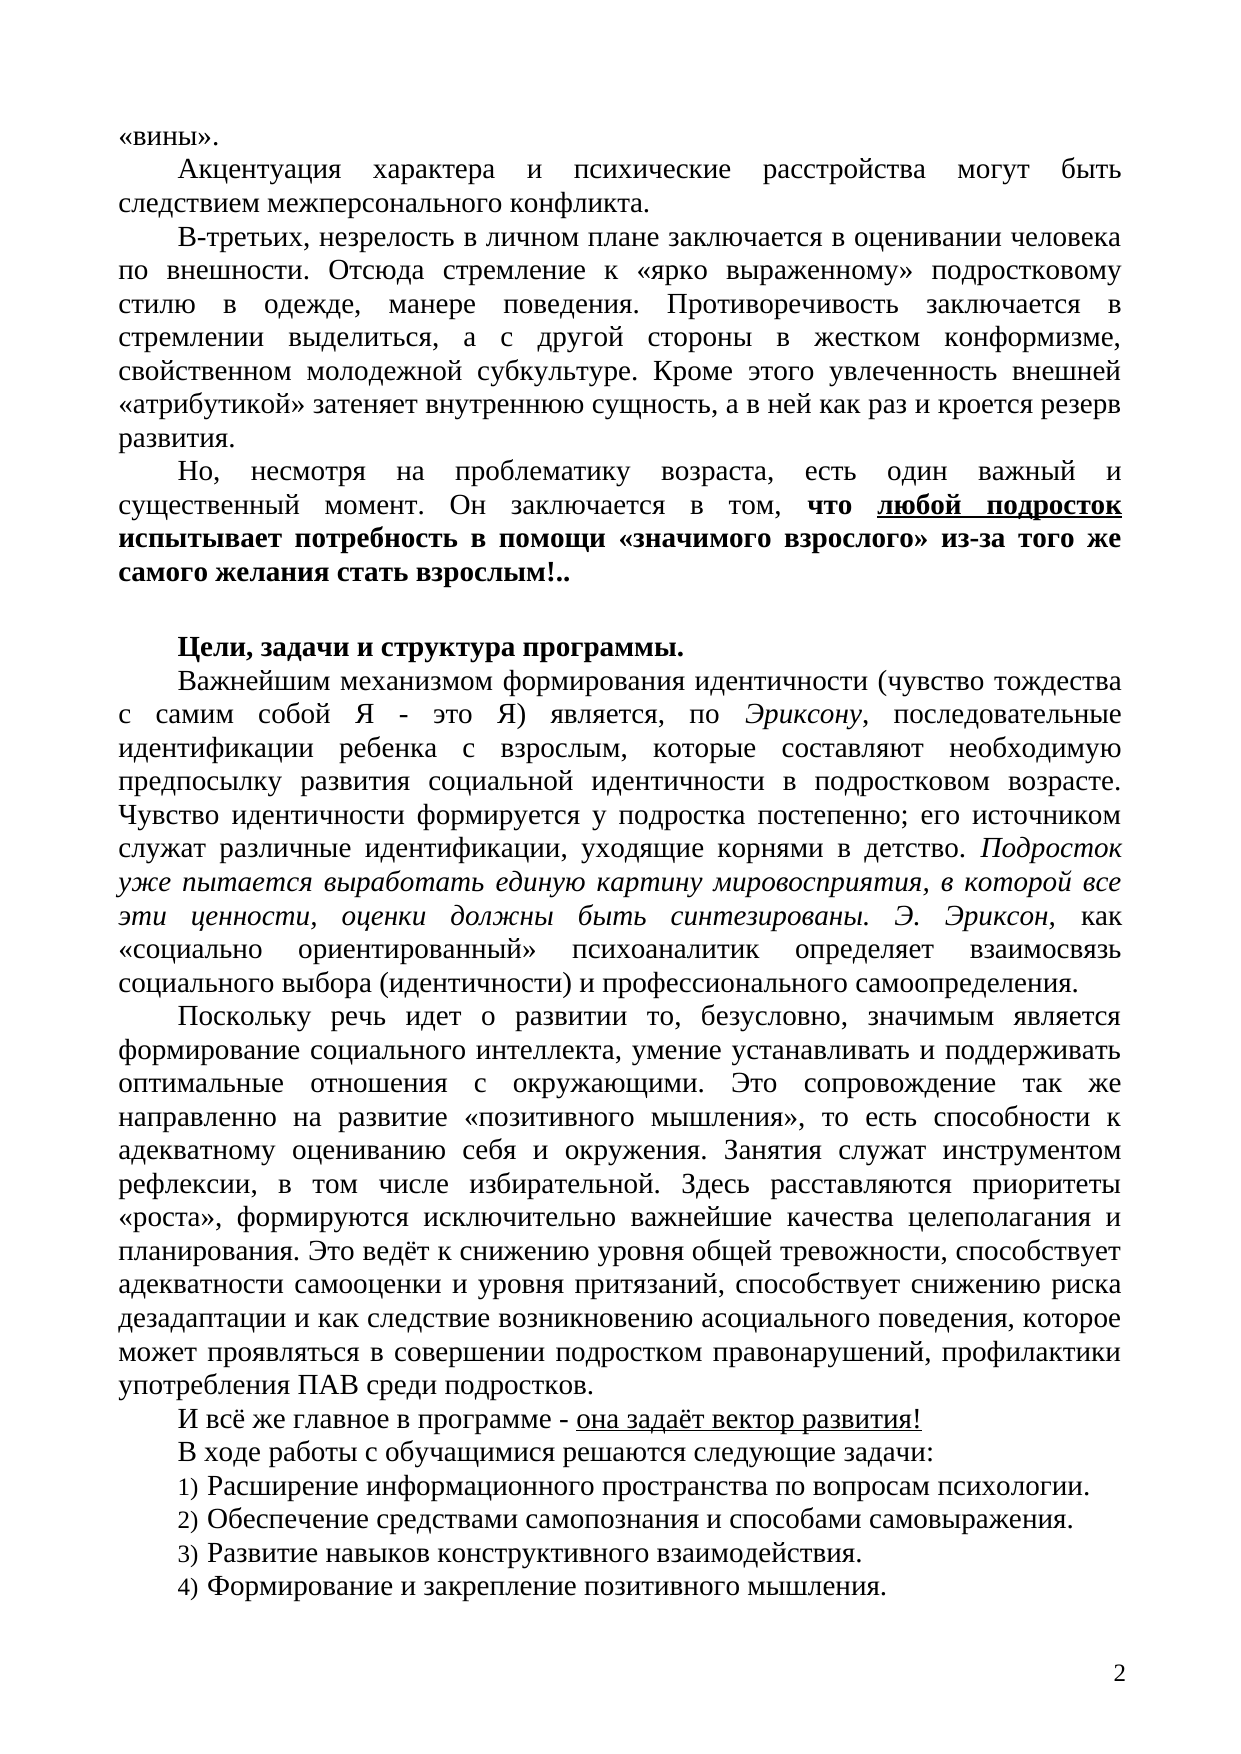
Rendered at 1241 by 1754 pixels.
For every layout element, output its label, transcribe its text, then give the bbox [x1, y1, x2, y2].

list Обеспечение средствами самопознания и способами самовыражения. [118, 1501, 1122, 1535]
text Но, несмотря на проблематику возраста, есть один важный и существенный момент. Он заключается в том, что любой подросток испытывает потребность в помощи «значимого взрослого» из-за того же самого желания стать взрослым!.. [118, 453, 1122, 588]
text Цели, задачи и структура программы. [118, 629, 1122, 663]
text В-третьих, незрелость в личном плане заключается в оценивании человека по внешности. Отсюда стремление к «ярко выраженному» подростковому стилю в одежде, манере поведения. Противоречивость заключается в стремлении выделиться, а с другой стороны в жестком конформизме, свойственном молодежной субкультуре. Кроме этого увлеченность внешней «атрибутикой» затеняет внутреннюю сущность, а в ней как раз и кроется резерв развития. [118, 219, 1122, 453]
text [118, 118, 1122, 152]
text Акцентуация характера и психические расстройства могут быть следствием межперсонального конфликта. [118, 152, 1122, 219]
text В ходе работы с обучащимися решаются следующие задачи: [118, 1434, 1122, 1468]
text Поскольку речь идет о развитии то, безусловно, значимым является формирование социального интеллекта, умение устанавливать и поддерживать оптимальные отношения с окружающими. Это сопровождение так же направленно на развитие «позитивного мышления», то есть способности к адекватному оцениванию себя и окружения. Занятия служат инструментом рефлексии, в том числе избирательной. Здесь расставляются приоритеты «роста», формируются исключительно важнейшие качества целеполагания и планирования. Это ведёт к снижению уровня общей тревожности, способствует адекватности самооценки и уровня притязаний, способствует снижению риска дезадаптации и как следствие возникновению асоциального поведения, которое может проявляться в совершении подростком правонарушений, профилактики употребления ПАВ среди подростков. [118, 998, 1122, 1401]
list Развитие навыков конструктивного взаимодействия. [118, 1535, 1122, 1568]
text И всё же главное в программе - она задаёт вектор развития! [118, 1401, 1122, 1434]
list Расширение информационного пространства по вопросам психологии. [118, 1468, 1122, 1501]
list Формирование и закрепление позитивного мышления. [118, 1568, 1122, 1602]
text Важнейшим механизмом формирования идентичности (чувство тождества с самим собой Я - это Я) является, по Эриксону, последовательные идентификации ребенка с взрослым, которые составляют необходимую предпосылку развития социальной идентичности в подростковом возрасте. Чувство идентичности формируется у подростка постепенно; его источником служат различные идентификации, уходящие корнями в детство. Подросток уже пытается выработать единую картину мировосприятия, в которой все эти ценности, оценки должны быть синтезированы. Э. Эриксон, как «социально ориентированный» психоаналитик определяет взаимосвязь социального выбора (идентичности) и профессионального самоопределения. [118, 663, 1122, 998]
